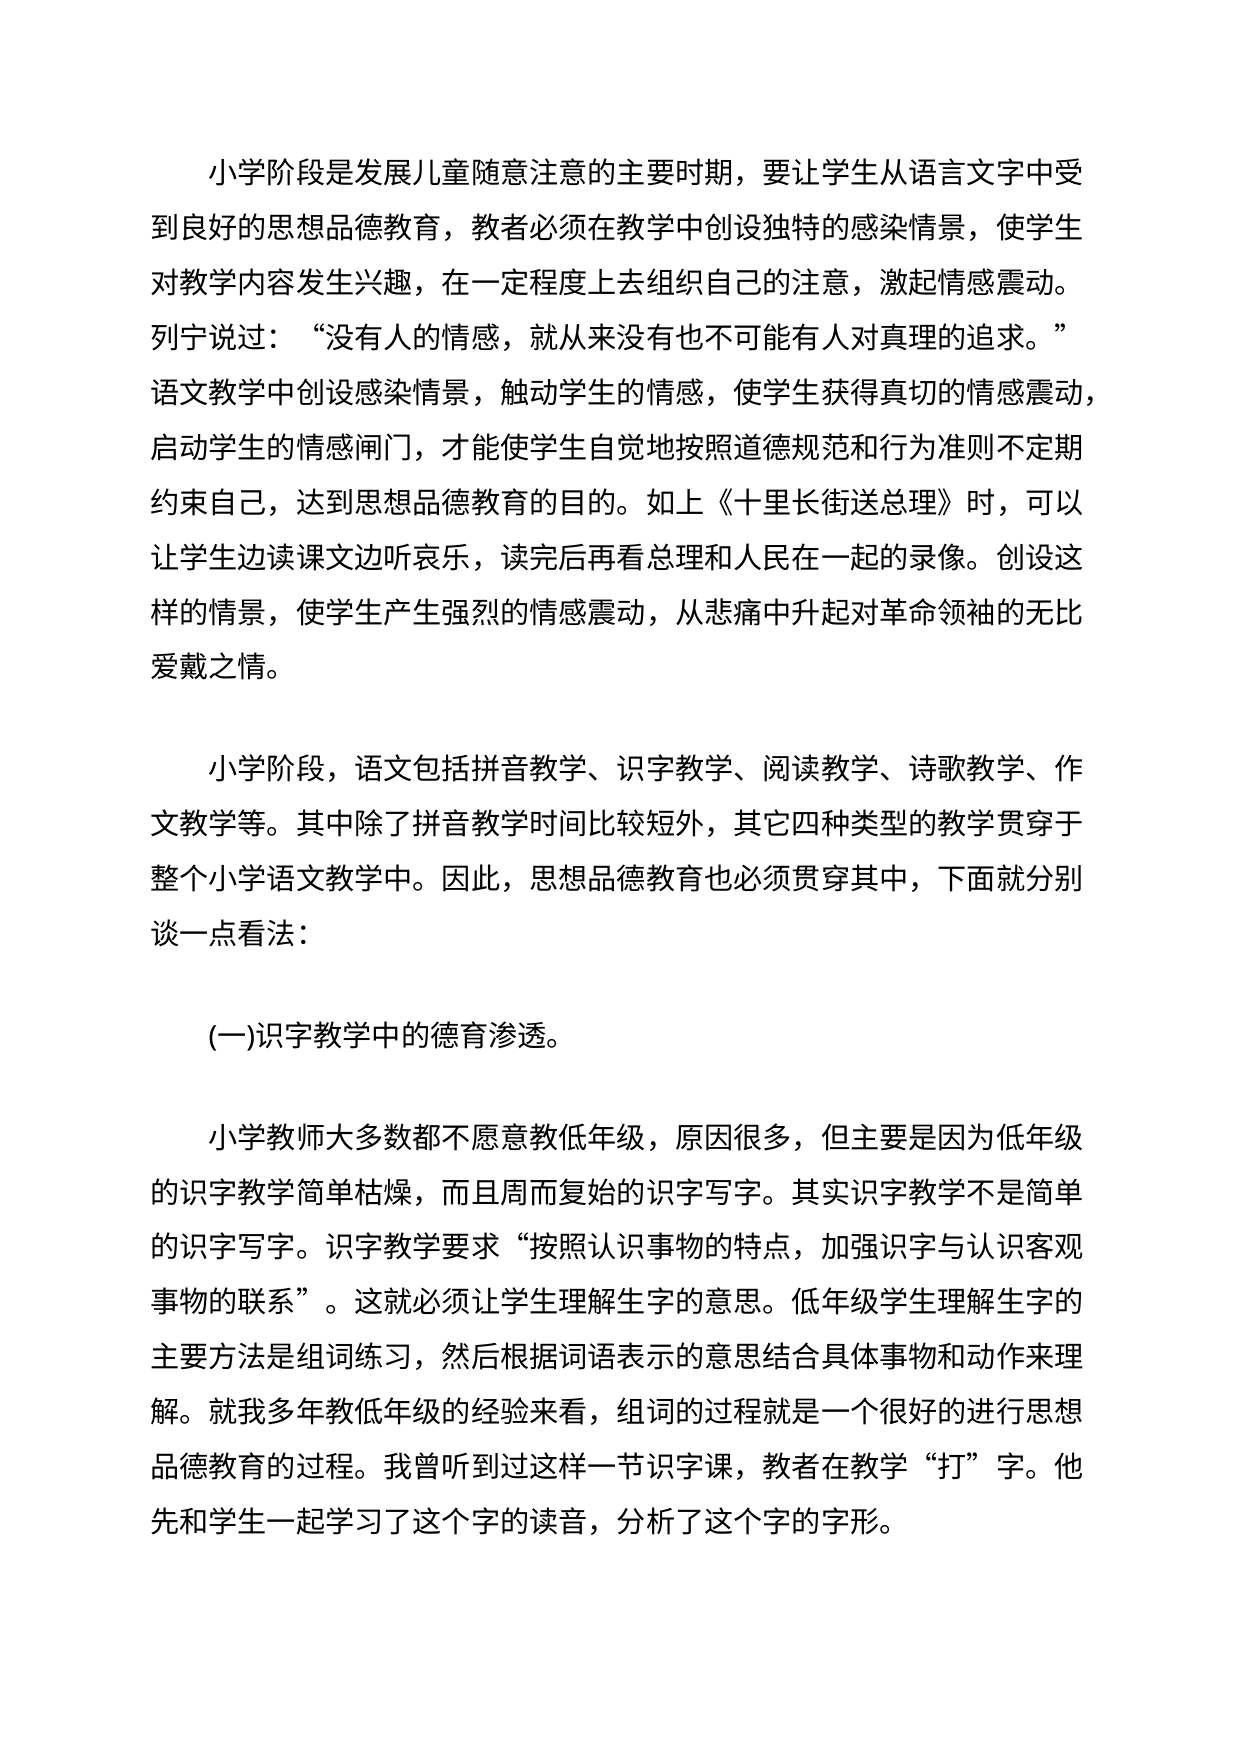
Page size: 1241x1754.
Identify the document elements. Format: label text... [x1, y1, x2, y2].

text 小学阶段，语文包括拼音教学、识字教学、阅读教学、诗歌教学、作文教学等。其中除了拼音教学时间比较短外，其它四种类型的教学贯穿于整个小学语文教学中。因此，思想品德教育也必须贯穿其中，下面就分别谈一点看法： [150, 746, 1090, 953]
text 小学教师大多数都不愿意教低年级，原因很多，但主要是因为低年级的识字教学简单枯燥，而且周而复始的识字写字。其实识字教学不是简单的识字写字。识字教学要求“按照认识事物的特点，加强识字与认识客观事物的联系”。这就必须让学生理解生字的意思。低年级学生理解生字的主要方法是组词练习，然后根据词语表示的意思结合具体事物和动作来理解。就我多年教低年级的经验来看，组词的过程就是一个很好的进行思想品德教育的过程。我曾听到过这样一节识字课，教者在教学“打”字。他先和学生一起学习了这个字的读音，分析了这个字的字形。 [150, 1114, 1090, 1541]
text 小学阶段是发展儿童随意注意的主要时期，要让学生从语言文字中受到良好的思想品德教育，教者必须在教学中创设独特的感染情景，使学生对教学内容发生兴趣，在一定程度上去组织自己的注意，激起情感震动。列宁说过：“没有人的情感，就从来没有也不可能有人对真理的追求。”语文教学中创设感染情景，触动学生的情感，使学生获得真切的情感震动，启动学生的情感闸门，才能使学生自觉地按照道德规范和行为准则不定期约束自己，达到思想品德教育的目的。如上《十里长街送总理》时，可以让学生边读课文边听哀乐，读完后再看总理和人民在一起的录像。创设这样的情景，使学生产生强烈的情感震动，从悲痛中升起对革命领袖的无比爱戴之情。 [150, 150, 1090, 686]
text (一)识字教学中的德育渗透。 [150, 1012, 1090, 1055]
